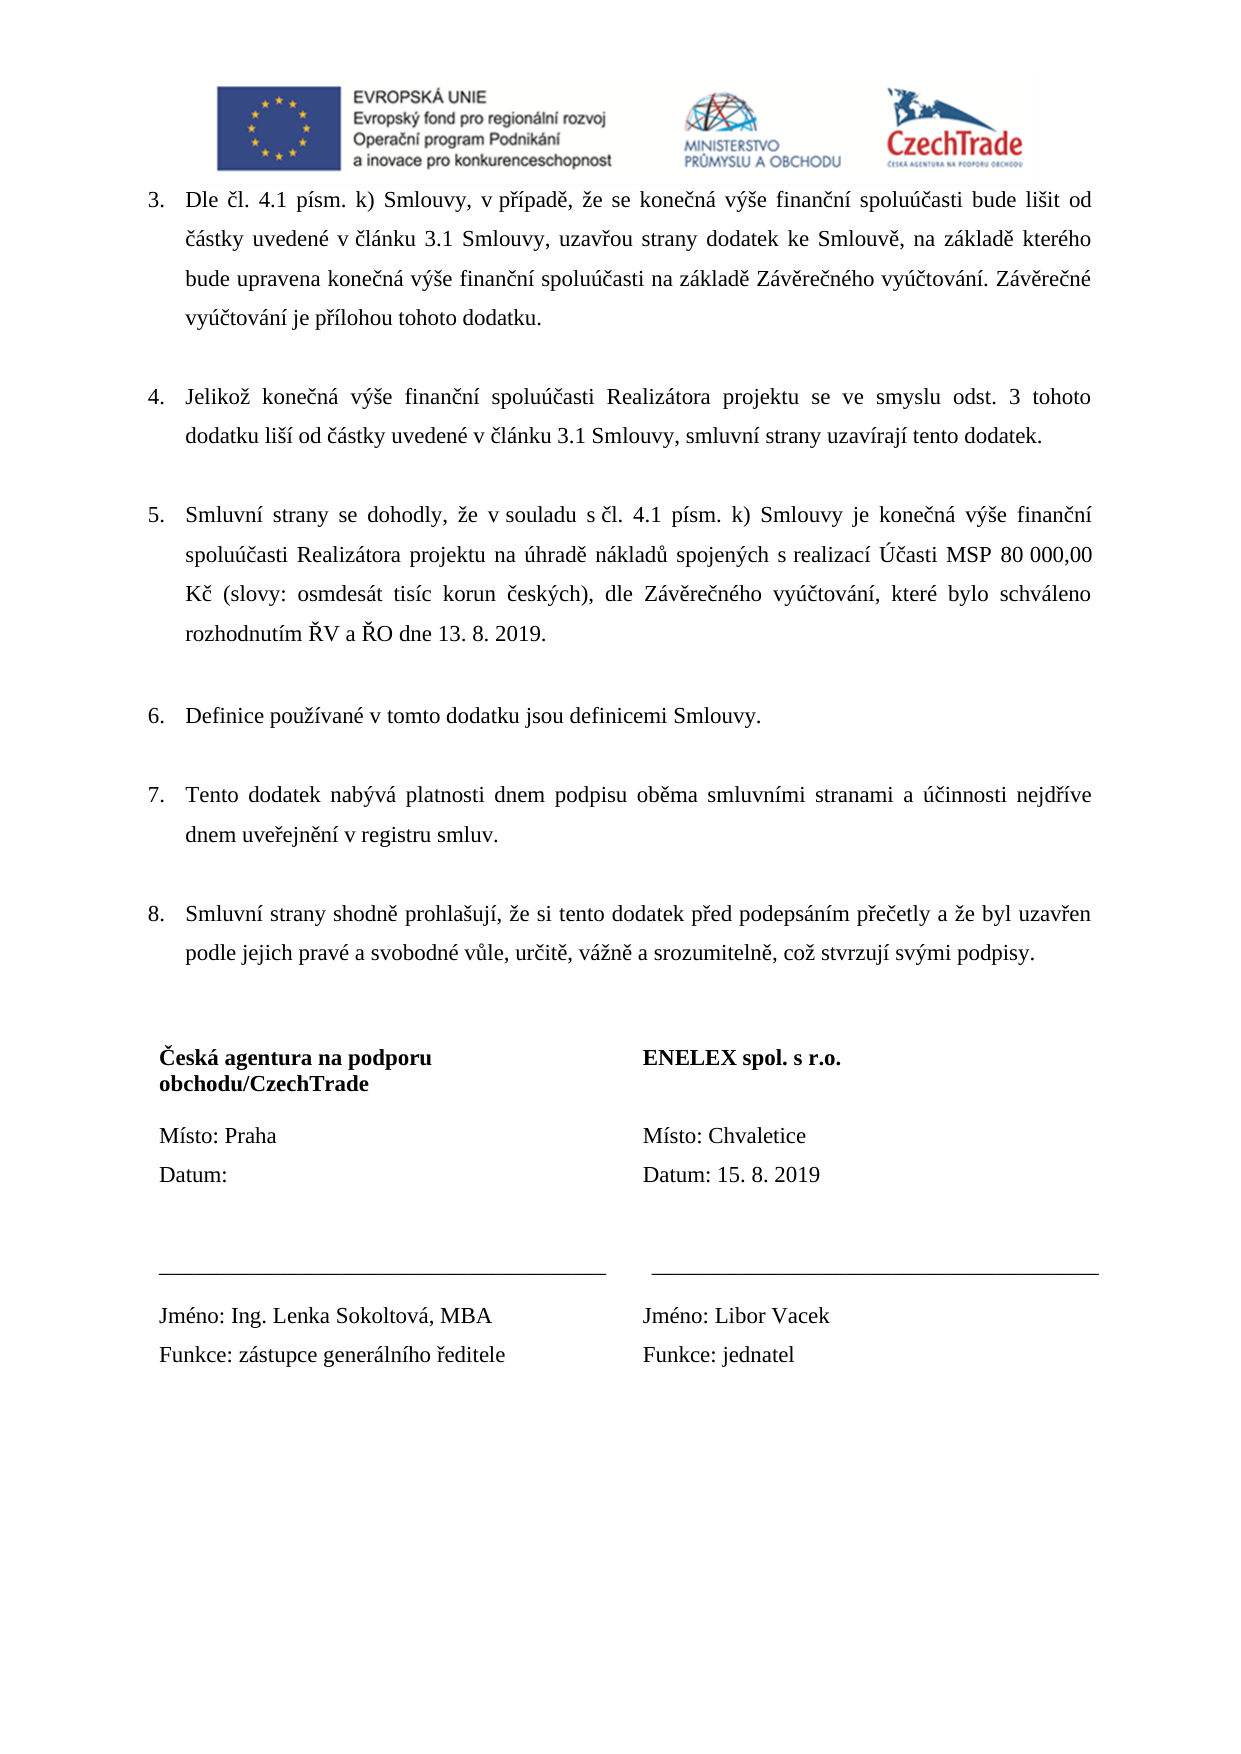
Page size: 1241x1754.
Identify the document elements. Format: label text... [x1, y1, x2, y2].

table_header Česká agentura na podporu obchodu/CzechTrade [148, 1032, 631, 1109]
list Tento dodatek nabývá platnosti dnem podpisu oběma smluvními stranami a účinnosti nejdříve dnem uveřejnění v registru smluv. [148, 782, 1093, 847]
table_cell Místo: Chvaletice Datum: 15. 8. 2019 [631, 1109, 1119, 1199]
table_cell Jméno: Libor Vacek Funkce: jednatel [631, 1290, 1119, 1380]
table_cell Místo: Praha Datum: [148, 1109, 631, 1199]
table_header ENELEX spol. s r.o. [631, 1032, 1119, 1109]
table_cell _______________________________________ [631, 1200, 1119, 1290]
list Definice používané v tomto dodatku jsou definicemi Smlouvy. [148, 703, 1093, 729]
list Smluvní strany shodně prohlašují, že si tento dodatek před podepsáním přečetly a že byl uzavřen podle jejich pravé a svobodné vůle, určitě, vážně a srozumitelně, což stvrzují svými podpisy. [148, 900, 1093, 966]
table_cell _______________________________________ [148, 1200, 631, 1290]
list Dle čl. 4.1 písm. k) Smlouvy, v případě, že se konečná výše finanční spoluúčasti bude lišit od částky uvedené v článku 3.1 Smlouvy, uzavřou strany dodatek ke Smlouvě, na základě kterého bude upravena konečná výše finanční spoluúčasti na základě Závěrečného vyúčtování. Závěrečné vyúčtování je přílohou tohoto dodatku. [148, 186, 1093, 331]
list Smluvní strany se dohodly, že v souladu s čl. 4.1 písm. k) Smlouvy je konečná výše finanční spoluúčasti Realizátora projektu na úhradě nákladů spojených s realizací Účasti MSP 80 000,00 Kč (slovy: osmdesát tisíc korun českých), dle Závěrečného vyúčtování, které bylo schváleno rozhodnutím ŘV a ŘO dne 13. 8. 2019. [148, 502, 1093, 646]
picture [205, 73, 1035, 186]
table_cell Jméno: Ing. Lenka Sokoltová, MBA Funkce: zástupce generálního ředitele [148, 1290, 631, 1380]
list Jelikož konečná výše finanční spoluúčasti Realizátora projektu se ve smyslu odst. 3 tohoto dodatku liší od částky uvedené v článku 3.1 Smlouvy, smluvní strany uzavírají tento dodatek. [148, 383, 1093, 449]
